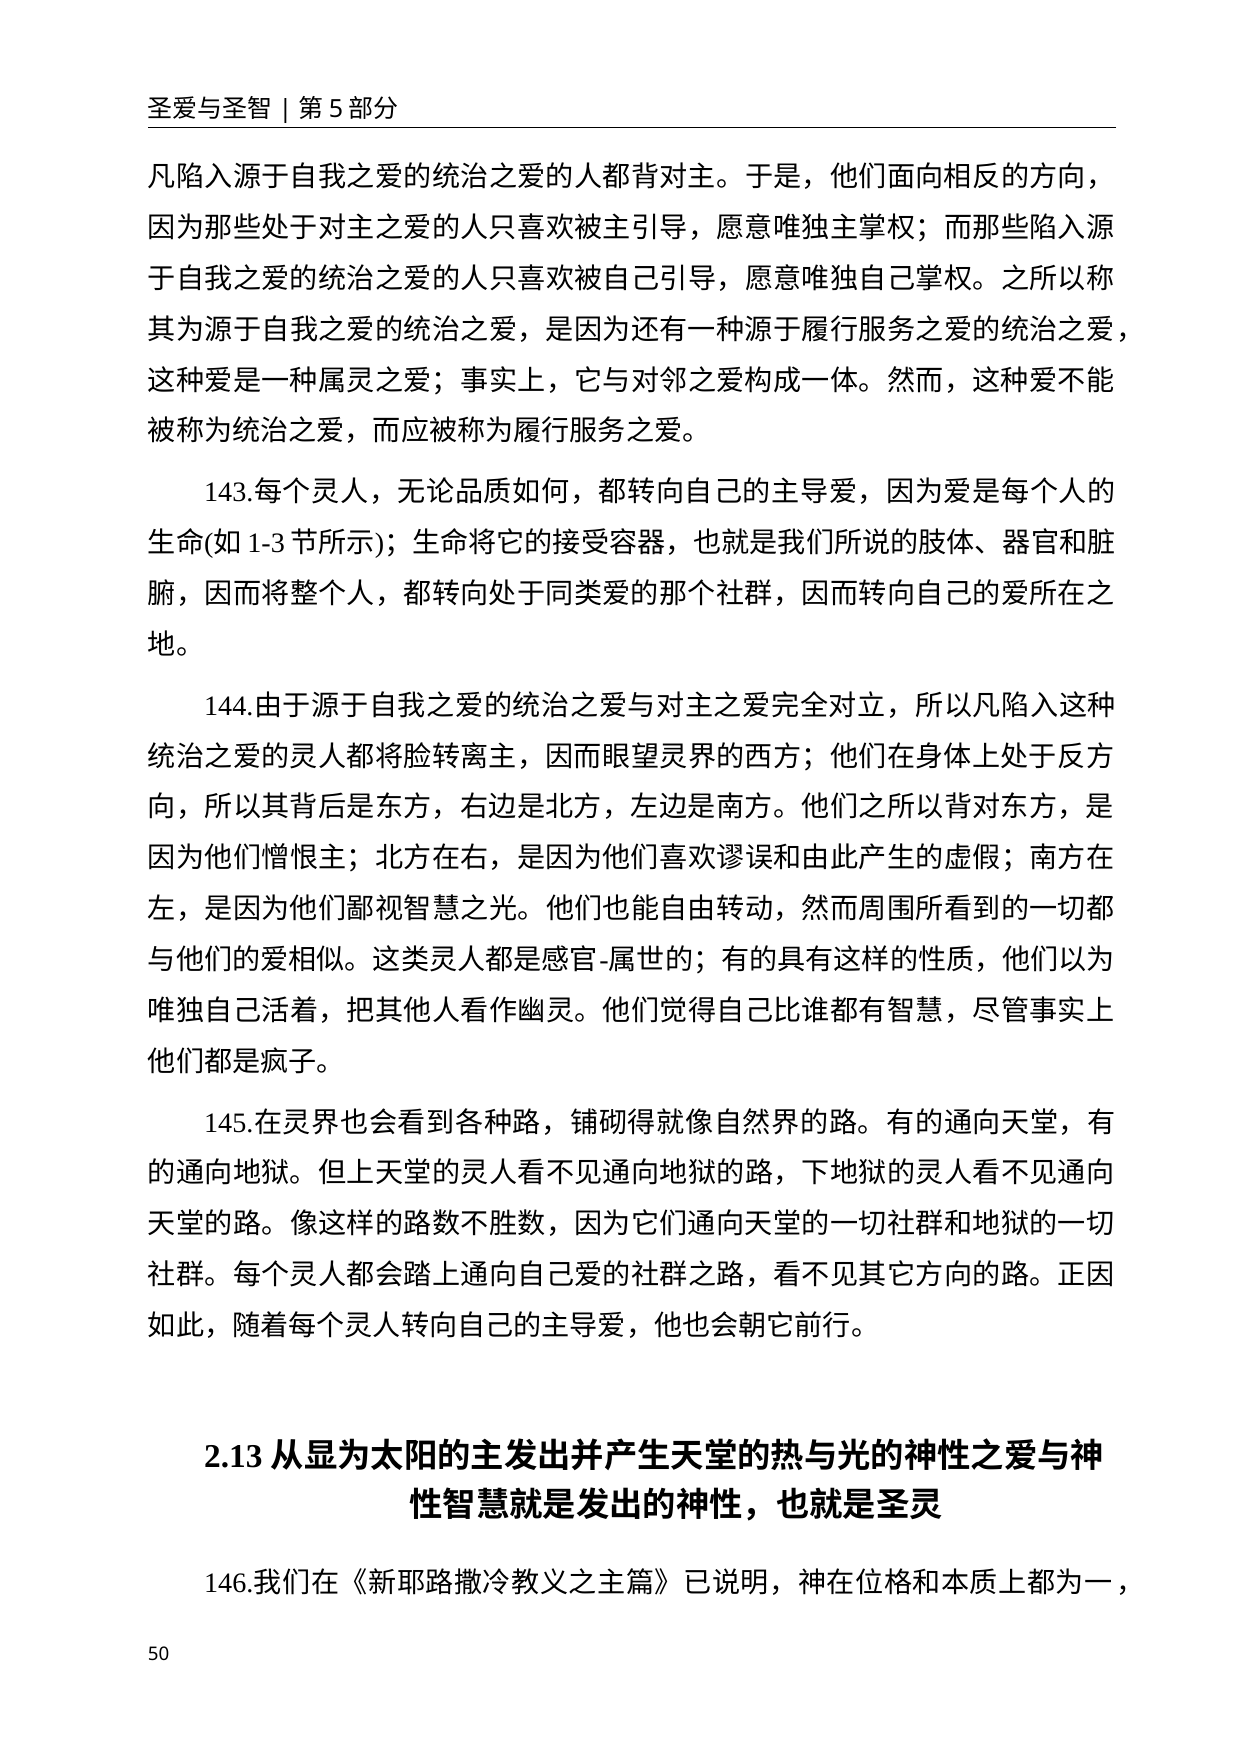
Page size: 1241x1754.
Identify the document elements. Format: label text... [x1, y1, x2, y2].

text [148, 1559, 1116, 1600]
text 145.在灵界也会看到各种路，铺砌得就像自然界的路。有的通向天堂，有的通向地狱。但上天堂的灵人看不见通向地狱的路，下地狱的灵人看不见通向天堂的路。像这样的路数不胜数，因为它们通向天堂的一切社群和地狱的一切社群。每个灵人都会踏上通向自己爱的社群之路，看不见其它方向的路。正因如此，随着每个灵人转向自己的主导爱，他也会朝它前行。 [148, 1099, 1116, 1343]
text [148, 154, 1116, 449]
text 144.由于源于自我之爱的统治之爱与对主之爱完全对立，所以凡陷入这种统治之爱的灵人都将脸转离主，因而眼望灵界的西方；他们在身体上处于反方向，所以其背后是东方，右边是北方，左边是南方。他们之所以背对东方，是因为他们憎恨主；北方在右，是因为他们喜欢谬误和由此产生的虚假；南方在左，是因为他们鄙视智慧之光。他们也能自由转动，然而周围所看到的一切都与他们的爱相似。这类灵人都是感官-属世的；有的具有这样的性质，他们以为唯独自己活着，把其他人看作幽灵。他们觉得自己比谁都有智慧，尽管事实上他们都是疯子。 [148, 683, 1116, 1079]
subtitle 从显为太阳的主发出并产生天堂的热与光的神性之爱与神性智慧就是发出的神性，也就是圣灵 [191, 1429, 1116, 1526]
text 143.每个灵人，无论品质如何，都转向自己的主导爱，因为爱是每个人的生命(如1-3节所示)；生命将它的接受容器，也就是我们所说的肢体、器官和脏腑，因而将整个人，都转向处于同类爱的那个社群，因而转向自己的爱所在之地。 [148, 469, 1116, 662]
